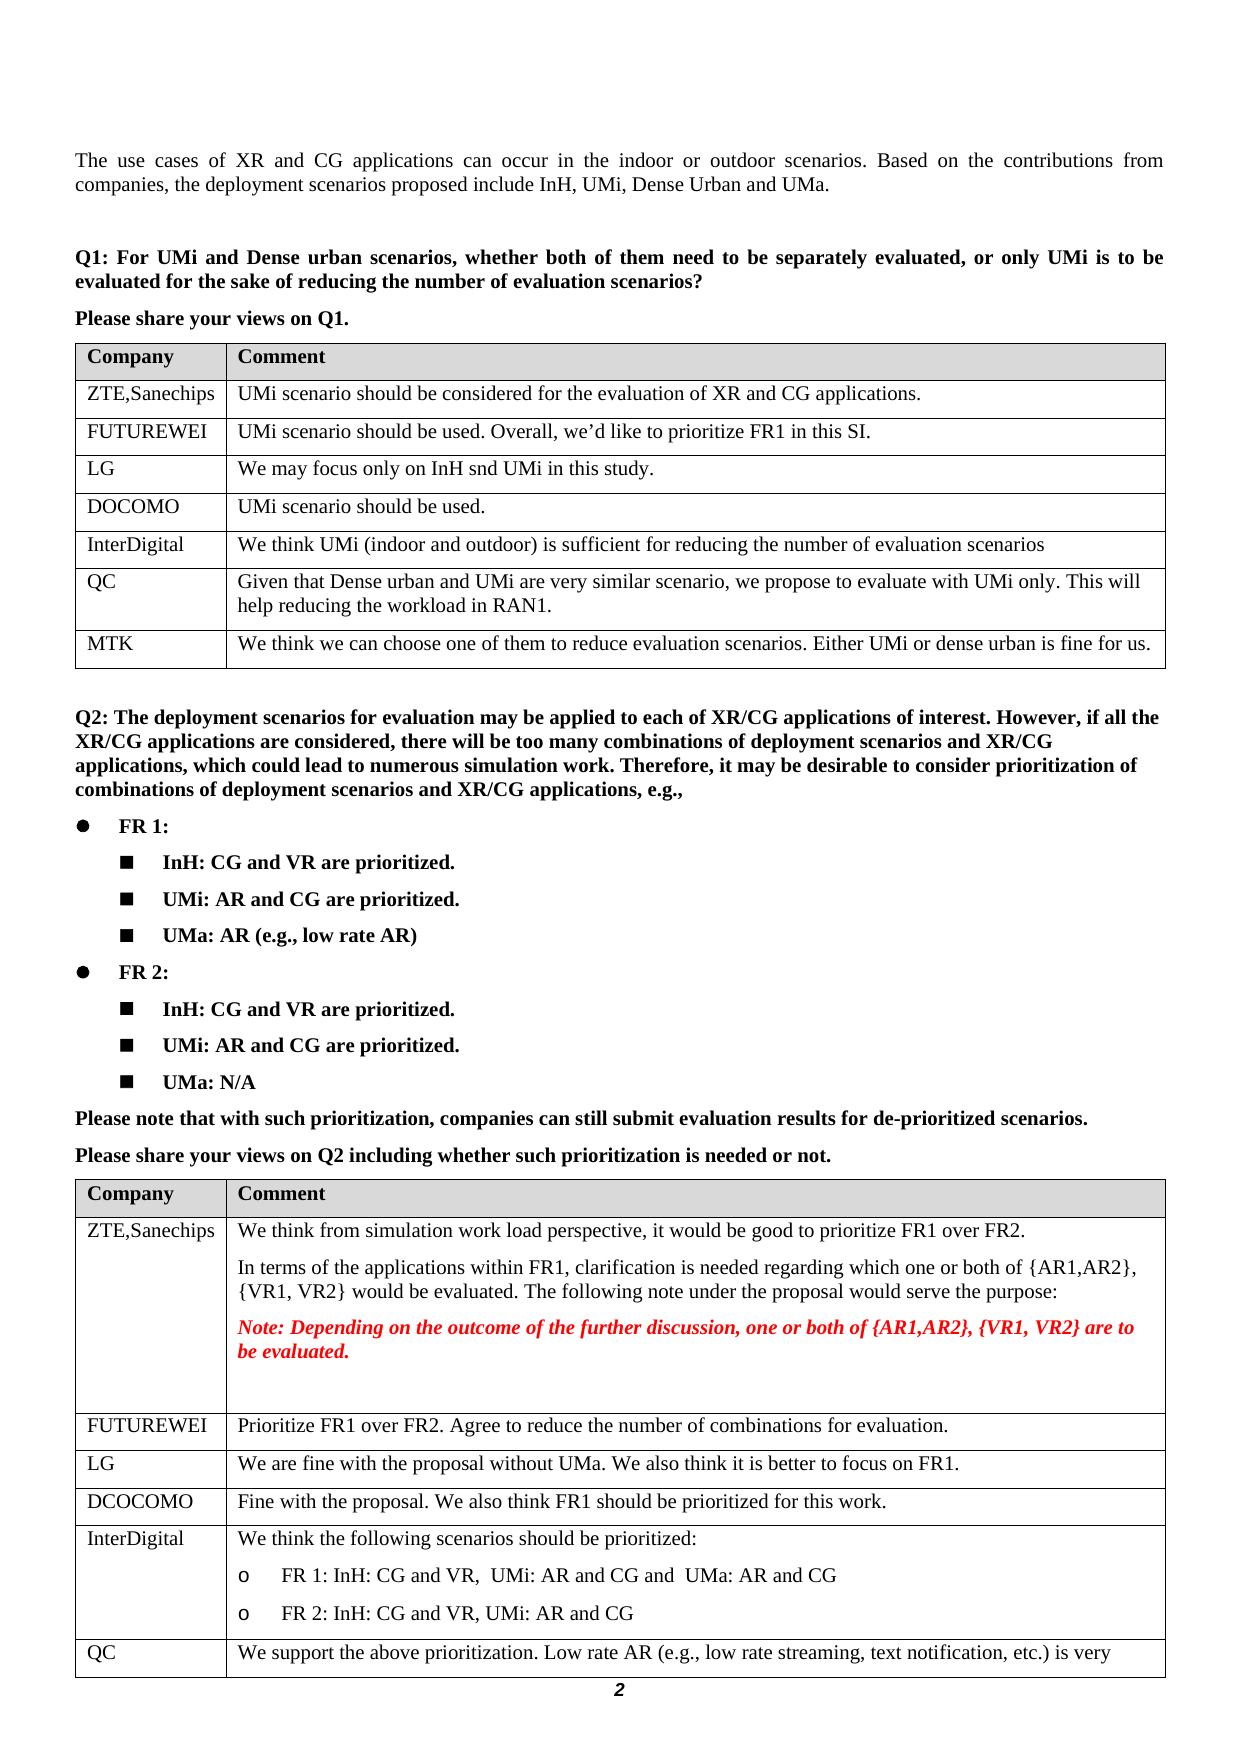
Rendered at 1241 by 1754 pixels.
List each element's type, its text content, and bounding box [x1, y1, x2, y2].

table_cell FUTUREWEI [76, 419, 226, 455]
table_cell Given that Dense urban and UMi are very similar scenario, we propose to evaluate with UMi only. This will help reducing the workload in RAN1. [227, 569, 1165, 630]
text Please share your views on Q1. [75, 306, 1165, 330]
text Q1: For UMi and Dense urban scenarios, whether both of them need to be separately evaluated, or only UMi is to be evaluated for the sake of reducing the number of evaluation scenarios? [75, 245, 1165, 293]
table_cell InterDigital [76, 1526, 226, 1639]
table_cell UMi scenario should be considered for the evaluation of XR and CG applications. [227, 381, 1165, 418]
table_header Comment [227, 344, 1165, 380]
table_cell ZTE,Sanechips [76, 381, 226, 418]
table_cell LG [76, 1451, 226, 1488]
table_cell We are fine with the proposal without UMa. We also think it is better to focus on FR1. [227, 1451, 1165, 1488]
list FR 2: [75, 960, 1165, 984]
table_cell MTK [76, 631, 226, 667]
table_cell DOCOMO [76, 494, 226, 531]
text Q2: The deployment scenarios for evaluation may be applied to each of XR/CG applications of interest. However, if all the XR/CG applications are considered, there will be too many combinations of deployment scenarios and XR/CG applications, which could lead to numerous simulation work. Therefore, it may be desirable to consider prioritization of combinations of deployment scenarios and XR/CG applications, e.g., [75, 705, 1165, 801]
table_cell QC [76, 569, 226, 630]
text The use cases of XR and CG applications can occur in the indoor or outdoor scenarios. Based on the contributions from companies, the deployment scenarios proposed include InH, UMi, Dense Urban and UMa. [75, 148, 1165, 196]
list UMa: N/A [119, 1070, 1165, 1094]
table_cell We think we can choose one of them to reduce evaluation scenarios. Either UMi or dense urban is fine for us. [227, 631, 1165, 667]
table_cell FUTUREWEI [76, 1414, 226, 1450]
table_header Company [76, 344, 226, 380]
table_cell We may focus only on InH snd UMi in this study. [227, 456, 1165, 493]
table_cell ZTE,Sanechips [76, 1218, 226, 1412]
table_cell DCOCOMO [76, 1489, 226, 1525]
list UMi: AR and CG are prioritized. [119, 1033, 1165, 1057]
table_cell QC [76, 1640, 226, 1677]
table_cell We think from simulation work load perspective, it would be good to prioritize FR1 over FR2. In terms of the applications within FR1, clarification is needed regarding which one or both of {AR1,AR2}, {VR1, VR2} would be evaluated. The following note under the proposal would serve the purpose: Note: Depending on the outcome of the further discussion, one or both of {AR1,AR2}, {VR1, VR2} are to be evaluated. [227, 1218, 1165, 1412]
table_cell Fine with the proposal. We also think FR1 should be prioritized for this work. [227, 1489, 1165, 1525]
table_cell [227, 1640, 1165, 1677]
text Please note that with such prioritization, companies can still submit evaluation results for de-prioritized scenarios. [75, 1106, 1165, 1130]
table_cell We think the following scenarios should be prioritized: FR 1: InH: CG and VR, UMi: AR and CG and UMa: AR and CG FR 2: InH: CG and VR, UMi: AR and CG [227, 1526, 1165, 1639]
list UMa: AR (e.g., low rate AR) [119, 923, 1165, 947]
table_header Comment [227, 1180, 1165, 1217]
table_cell UMi scenario should be used. [227, 494, 1165, 531]
table_cell UMi scenario should be used. Overall, we’d like to prioritize FR1 in this SI. [227, 419, 1165, 455]
list InH: CG and VR are prioritized. [119, 850, 1165, 874]
table_cell We think UMi (indoor and outdoor) is sufficient for reducing the number of evaluation scenarios [227, 532, 1165, 568]
list UMi: AR and CG are prioritized. [119, 887, 1165, 911]
table_cell InterDigital [76, 532, 226, 568]
table_cell Prioritize FR1 over FR2. Agree to reduce the number of combinations for evaluation. [227, 1414, 1165, 1450]
list FR 1: [75, 814, 1165, 838]
list InH: CG and VR are prioritized. [119, 997, 1165, 1021]
table_cell LG [76, 456, 226, 493]
table_header Company [76, 1180, 226, 1217]
text Please share your views on Q2 including whether such prioritization is needed or not. [75, 1143, 1165, 1167]
